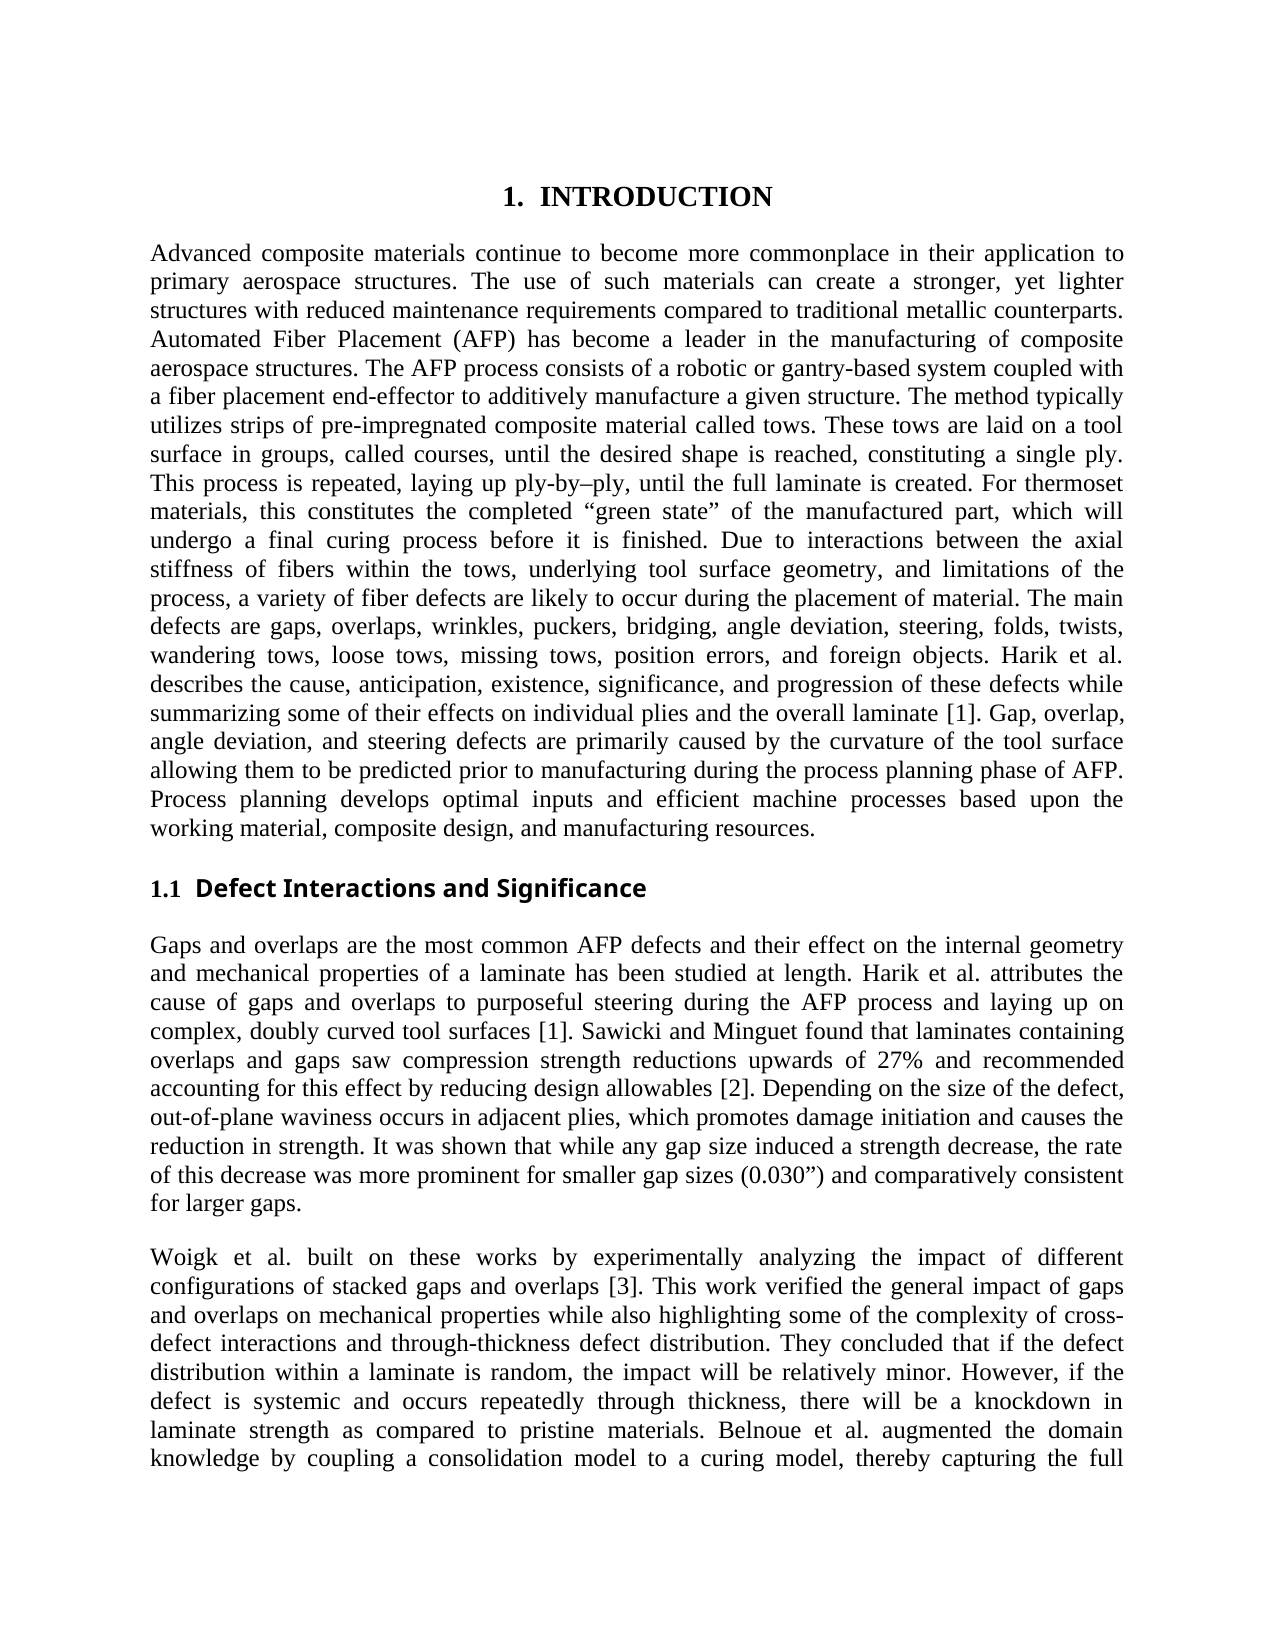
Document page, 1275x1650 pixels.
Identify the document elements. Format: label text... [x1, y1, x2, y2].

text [150, 1242, 1125, 1472]
subtitle INTRODUCTION [150, 179, 1125, 213]
text Advanced composite materials continue to become more commonplace in their application to primary aerospace structures. The use of such materials can create a stronger, yet lighter structures with reduced maintenance requirements compared to traditional metallic counterparts. Automated Fiber Placement (AFP) has become a leader in the manufacturing of composite aerospace structures. The AFP process consists of a robotic or gantry-based system coupled with a fiber placement end-effector to additively manufacture a given structure. The method typically utilizes strips of pre-impregnated composite material called tows. These tows are laid on a tool surface in groups, called courses, until the desired shape is reached, constituting a single ply. This process is repeated, laying up ply-by–ply, until the full laminate is created. For thermoset materials, this constitutes the completed “green state” of the manufactured part, which will undergo a final curing process before it is finished. Due to interactions between the axial stiffness of fibers within the tows, underlying tool surface geometry, and limitations of the process, a variety of fiber defects are likely to occur during the placement of material. The main defects are gaps, overlaps, wrinkles, puckers, bridging, angle deviation, steering, folds, twists, wandering tows, loose tows, missing tows, position errors, and foreign objects. Harik et al. describes the cause, anticipation, existence, significance, and progression of these defects while summarizing some of their effects on individual plies and the overall laminate . Gap, overlap, angle deviation, and steering defects are primarily caused by the curvature of the tool surface allowing them to be predicted prior to manufacturing during the process planning phase of AFP. Process planning develops optimal inputs and efficient machine processes based upon the working material, composite design, and manufacturing resources. [150, 238, 1125, 841]
subtitle Defect Interactions and Significance [150, 871, 1125, 905]
text Gaps and overlaps are the most common AFP defects and their effect on the internal geometry and mechanical properties of a laminate has been studied at length. Harik et al. attributes the cause of gaps and overlaps to purposeful steering during the AFP process and laying up on complex, doubly curved tool surfaces . Sawicki and Minguet found that laminates containing overlaps and gaps saw compression strength reductions upwards of 27% and recommended accounting for this effect by reducing design allowables . Depending on the size of the defect, out-of-plane waviness occurs in adjacent plies, which promotes damage initiation and causes the reduction in strength. It was shown that while any gap size induced a strength decrease, the rate of this decrease was more prominent for smaller gap sizes (0.030”) and comparatively consistent for larger gaps. [150, 930, 1125, 1217]
